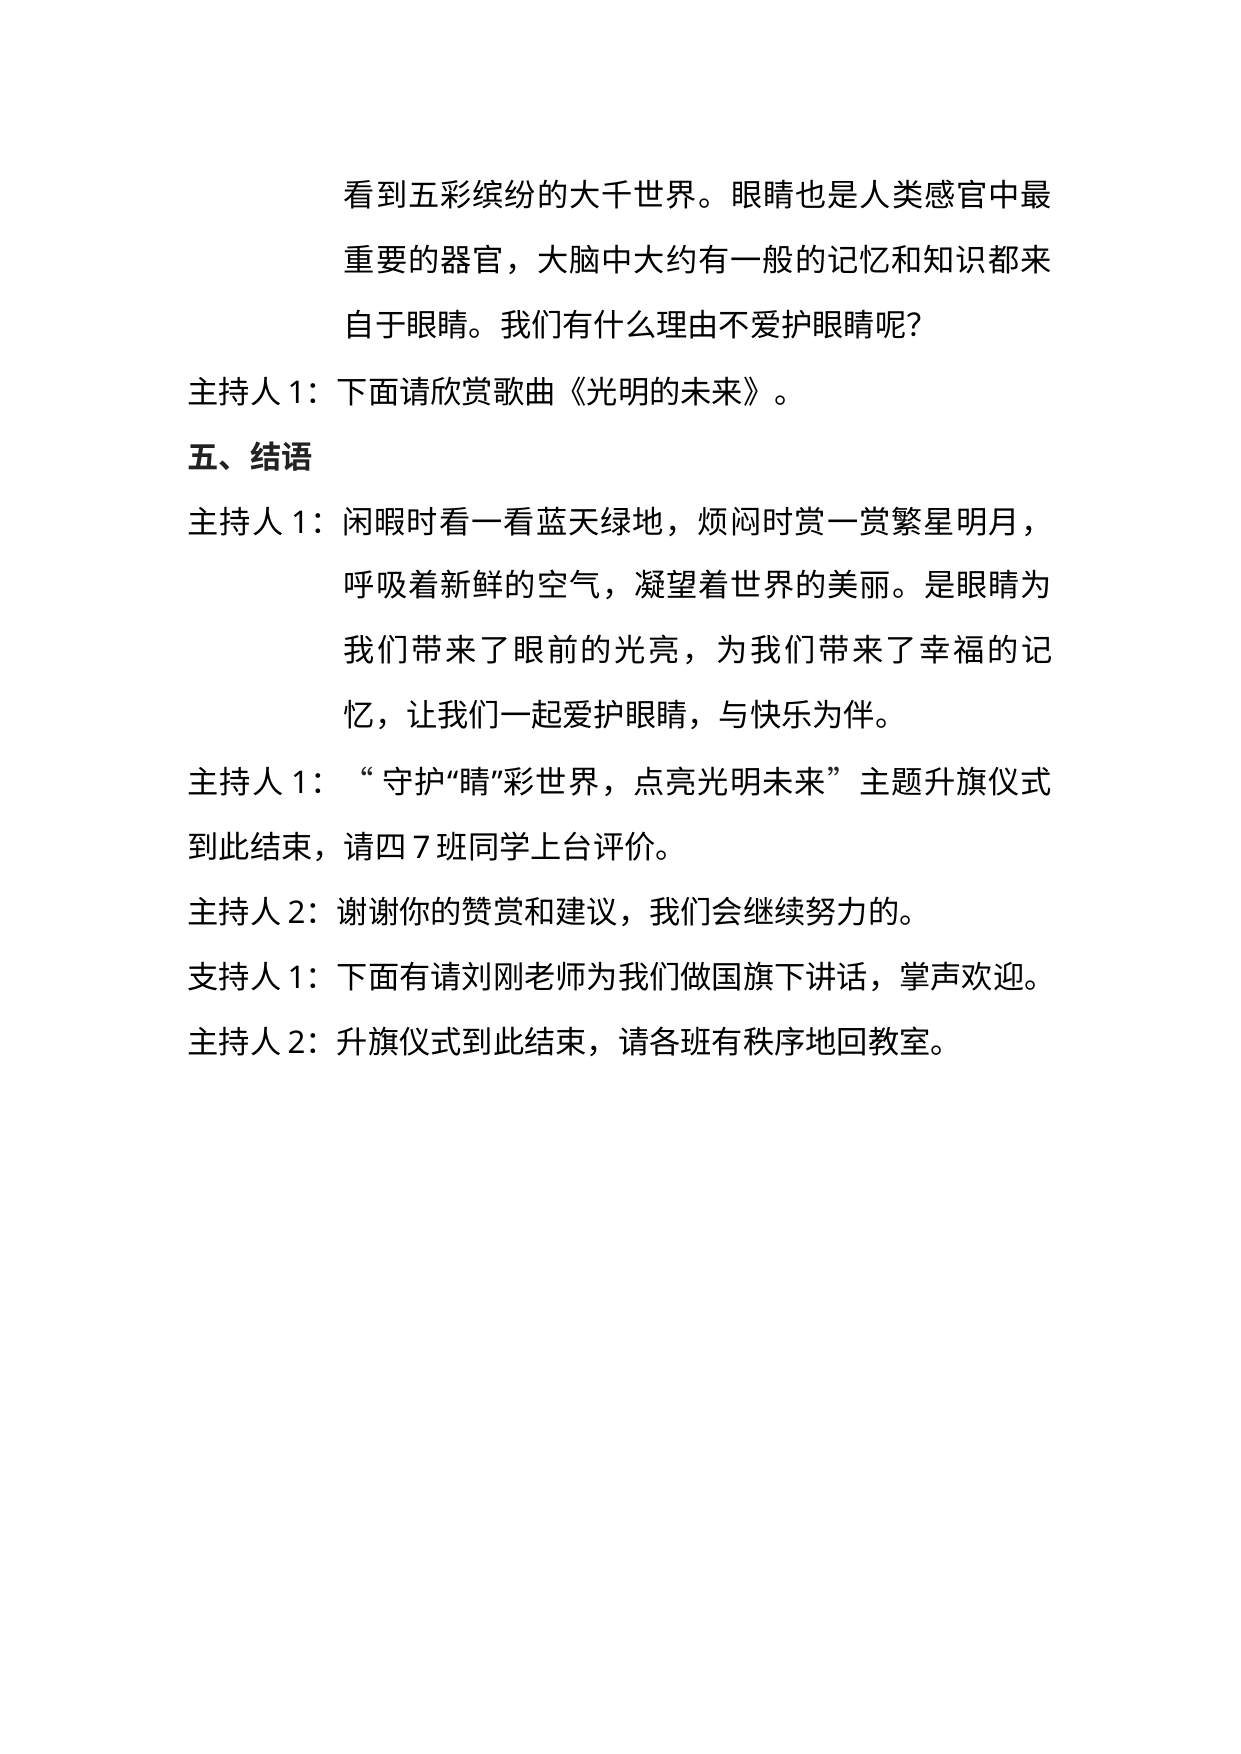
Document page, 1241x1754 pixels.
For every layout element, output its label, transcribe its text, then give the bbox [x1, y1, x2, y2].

list 五、结语 [187, 422, 1021, 487]
list 主持人2：谢谢你的赞赏和建议，我们会继续努力的。 [187, 877, 1053, 942]
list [187, 162, 1053, 357]
list 支持人1：下面有请刘刚老师为我们做国旗下讲话，掌声欢迎。 [187, 942, 1053, 1007]
list 主持人2：升旗仪式到此结束，请各班有秩序地回教室。 [187, 1007, 1053, 1072]
list 主持人1：下面请欣赏歌曲《光明的未来》。 [187, 357, 1053, 422]
list 主持人1：闲暇时看一看蓝天绿地，烦闷时赏一赏繁星明月，呼吸着新鲜的空气，凝望着世界的美丽。是眼睛为我们带来了眼前的光亮，为我们带来了幸福的记忆，让我们一起爱护眼睛，与快乐为伴。 [187, 487, 1053, 747]
list 主持人1：“ 守护“睛”彩世界，点亮光明未来”主题升旗仪式到此结束，请四7班同学上台评价。 [187, 747, 1053, 877]
